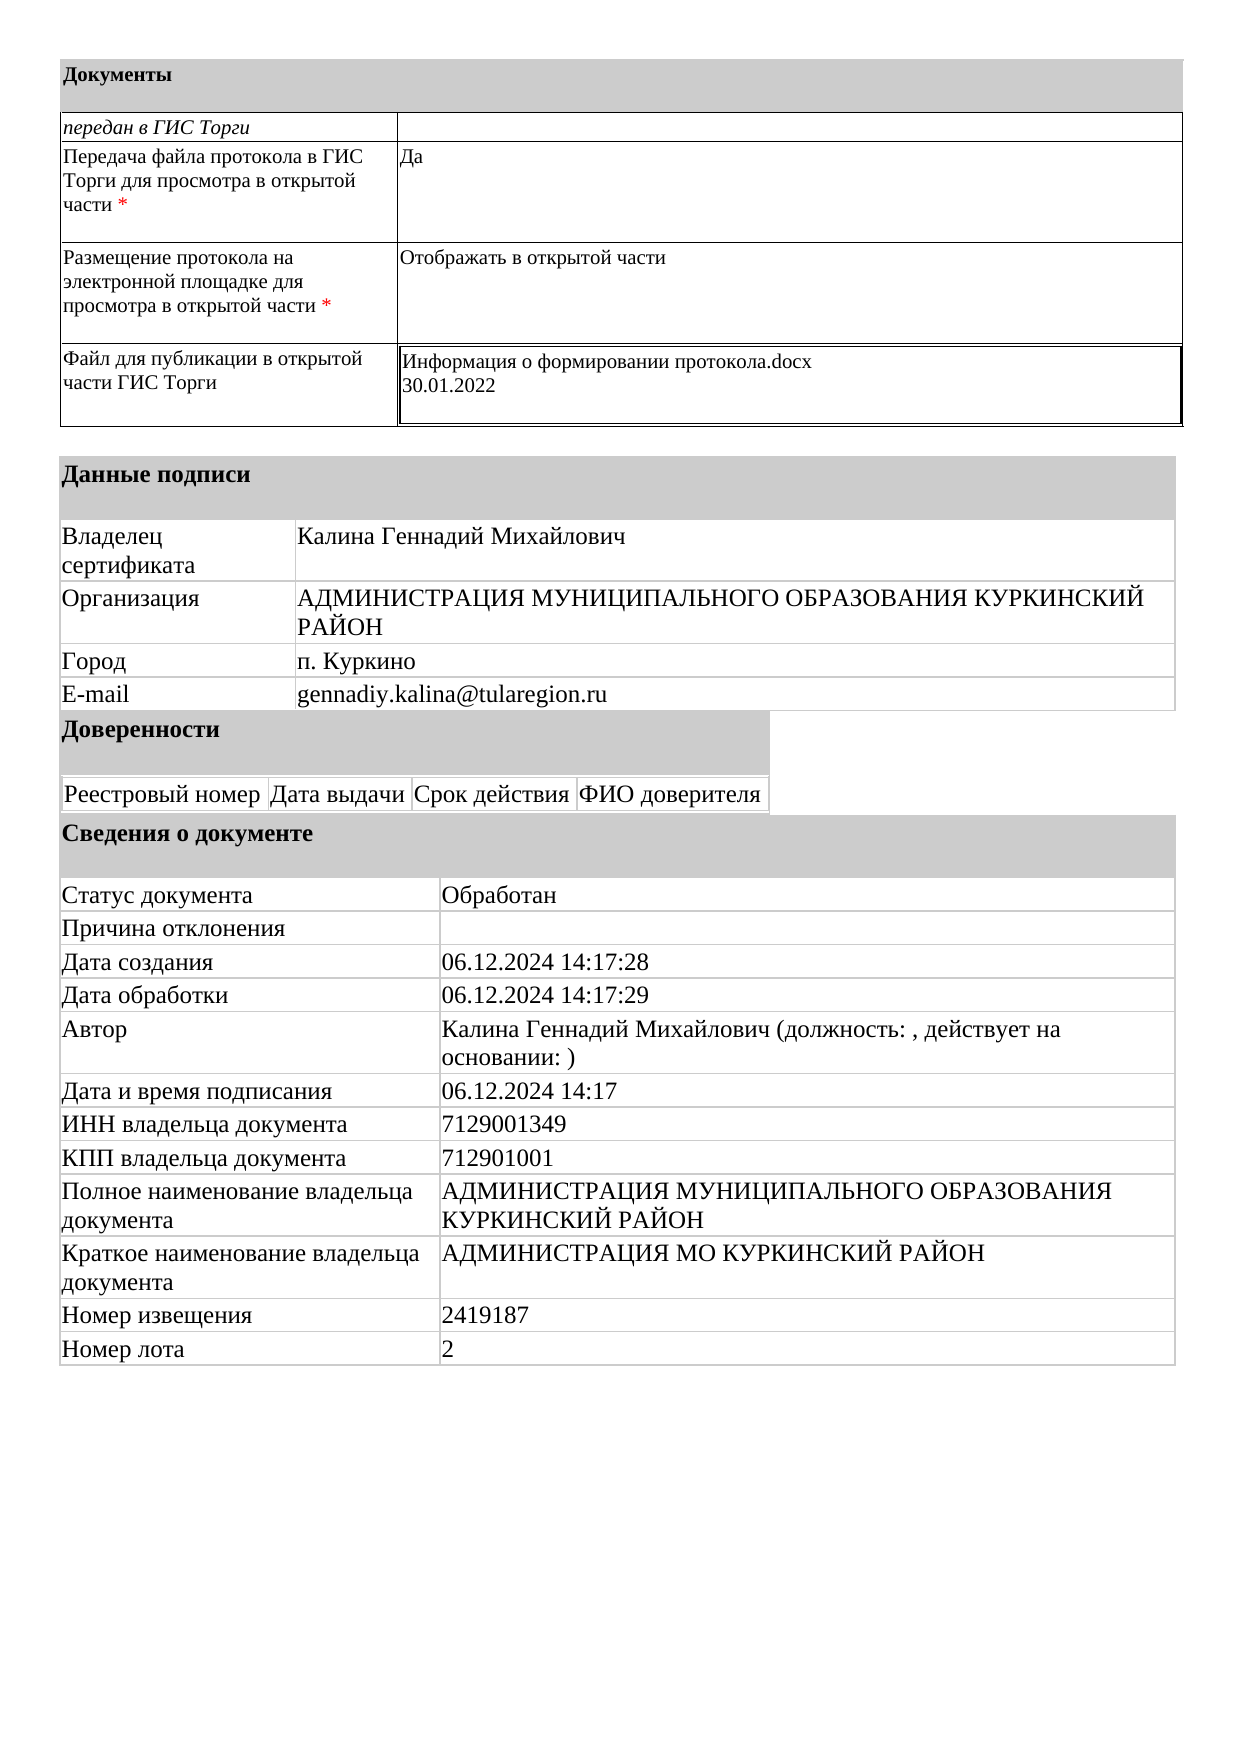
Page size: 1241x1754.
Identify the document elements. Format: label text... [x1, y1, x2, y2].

table_cell [578, 778, 768, 810]
table_cell E-mail [61, 678, 295, 709]
table_cell Статус документа [61, 878, 439, 910]
table_cell 7129001349 [441, 1108, 1174, 1139]
table_cell 2 [441, 1332, 1174, 1364]
table_cell п. Куркино [296, 644, 1174, 676]
table_cell 712901001 [441, 1141, 1174, 1173]
table_cell Калина Геннадий Михайлович [296, 520, 1174, 580]
table_cell Отображать в открытой части [398, 243, 1182, 342]
table_cell gennadiy.kalina@tularegion.ru [296, 678, 1174, 709]
table_cell 06.12.2024 14:17:29 [441, 979, 1174, 1011]
table_header Документы [61, 61, 1182, 112]
table_cell Причина отклонения [61, 912, 439, 944]
table_cell Калина Геннадий Михайлович (должность: , действует на основании: ) [441, 1012, 1174, 1073]
table_cell 06.12.2024 14:17:28 [441, 945, 1174, 977]
table_cell Номер лота [61, 1332, 439, 1364]
table_cell [441, 912, 1174, 944]
table_cell Дата и время подписания [61, 1074, 439, 1106]
table_cell [398, 113, 1182, 141]
table_cell АДМИНИСТРАЦИЯ МУНИЦИПАЛЬНОГО ОБРАЗОВАНИЯ КУРКИНСКИЙ РАЙОН [296, 582, 1174, 643]
table_cell Город [61, 644, 295, 676]
table_cell Номер извещения [61, 1299, 439, 1331]
table_cell АДМИНИСТРАЦИЯ МО КУРКИНСКИЙ РАЙОН [441, 1237, 1174, 1297]
table_cell Краткое наименование владельца документа [61, 1237, 439, 1297]
table_cell Размещение протокола на электронной площадке для просмотра в открытой части * [61, 243, 397, 342]
table_cell Передача файла протокола в ГИС Торги для просмотра в открытой части * [61, 142, 397, 242]
table_cell Да [398, 142, 1182, 242]
table_header Доверенности [61, 713, 769, 773]
table_cell [63, 778, 268, 810]
table_cell Файл для публикации в открытой части ГИС Торги [61, 344, 397, 426]
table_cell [61, 113, 397, 141]
table_cell 2419187 [441, 1299, 1174, 1331]
table_cell ИНН владельца документа [61, 1108, 439, 1139]
table_cell [269, 778, 411, 810]
table_cell Автор [61, 1012, 439, 1073]
table_cell Дата создания [61, 945, 439, 977]
table_cell КПП владельца документа [61, 1141, 439, 1173]
table_cell Владелец сертификата [61, 520, 295, 580]
table_cell [401, 347, 1180, 423]
table_cell АДМИНИСТРАЦИЯ МУНИЦИПАЛЬНОГО ОБРАЗОВАНИЯ КУРКИНСКИЙ РАЙОН [441, 1175, 1174, 1235]
table_header Сведения о документе [61, 816, 1174, 877]
table_cell [413, 778, 576, 810]
table_cell Обработан [441, 878, 1174, 910]
table_cell Полное наименование владельца документа [61, 1175, 439, 1235]
table_cell Дата обработки [61, 979, 439, 1011]
table_header Данные подписи [61, 458, 1174, 518]
table_cell Организация [61, 582, 295, 643]
table_cell 06.12.2024 14:17 [441, 1074, 1174, 1106]
